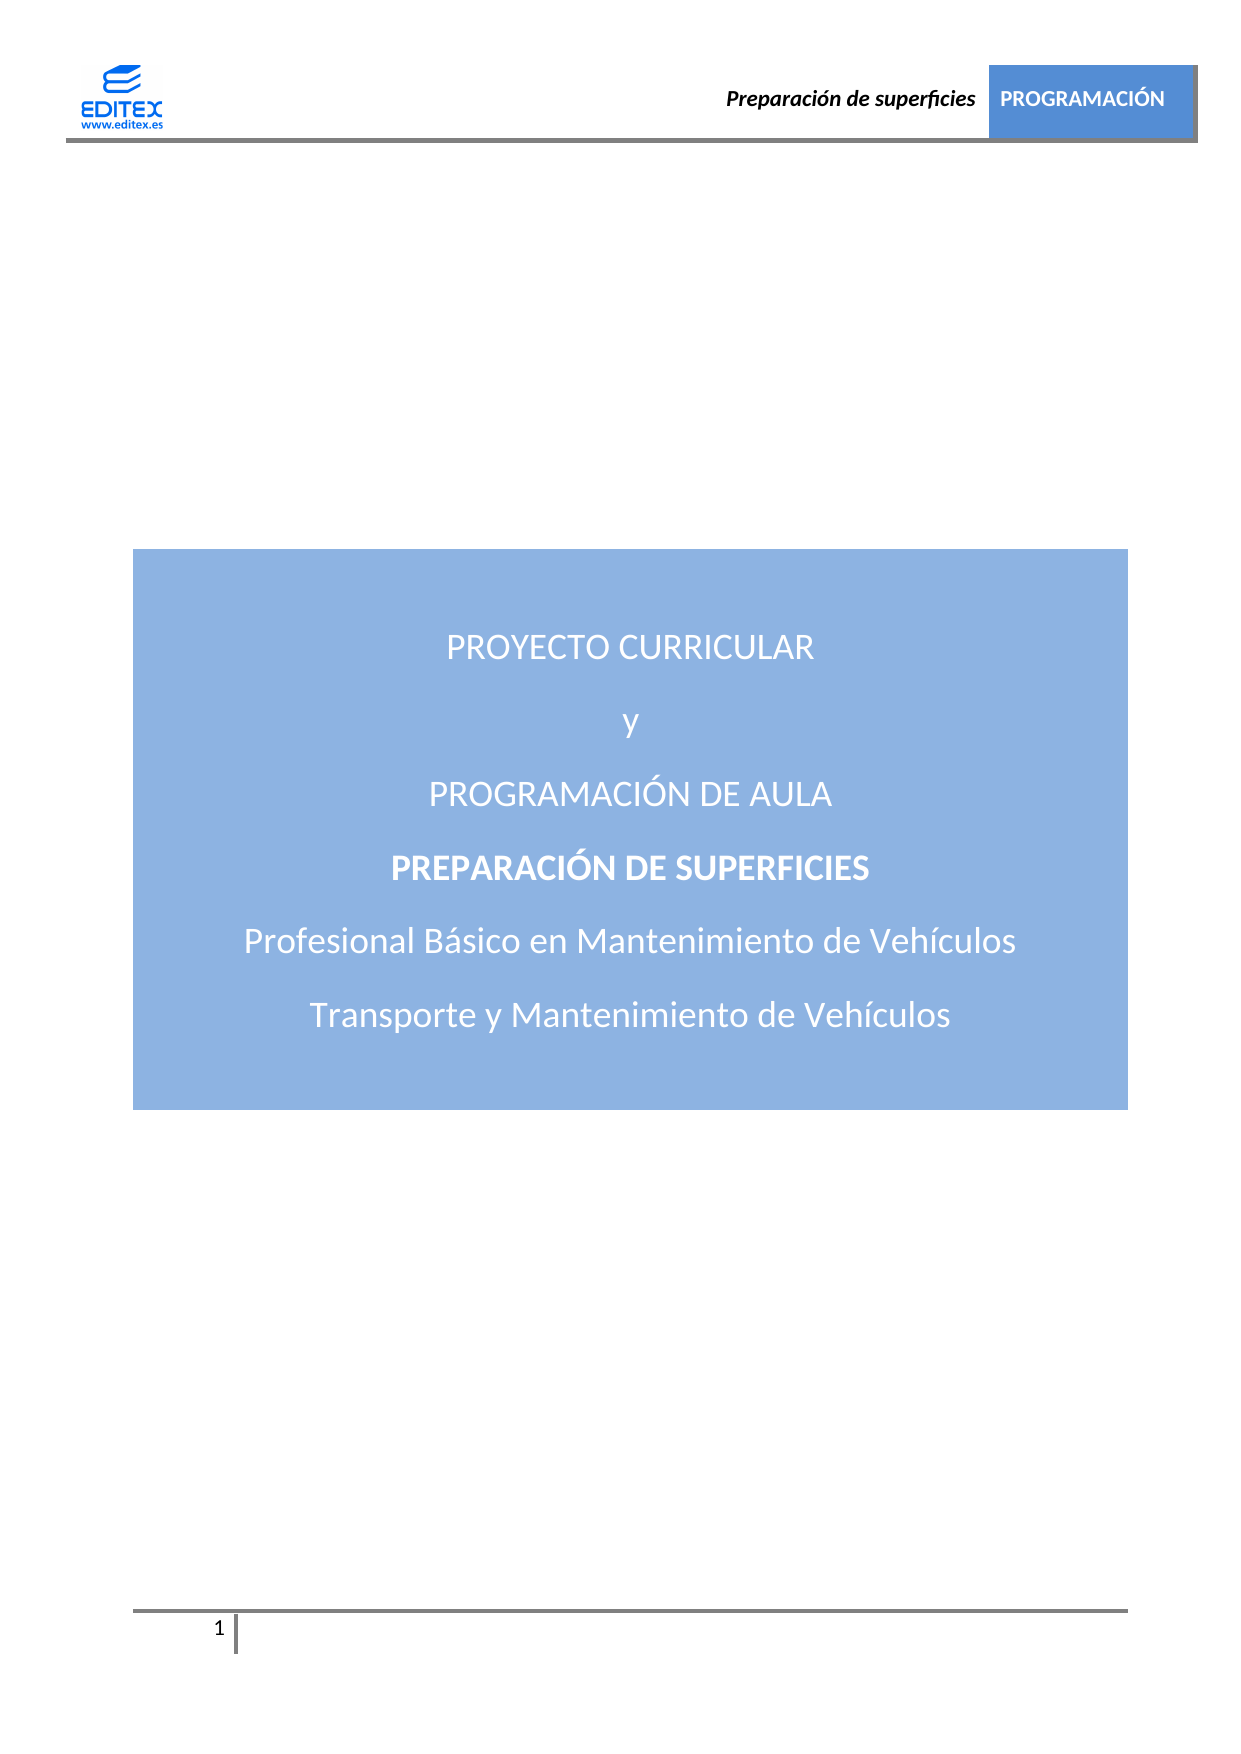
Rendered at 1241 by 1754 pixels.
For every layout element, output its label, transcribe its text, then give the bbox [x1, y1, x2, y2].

text y [133, 696, 1128, 742]
text Transporte y Mantenimiento de Vehículos [133, 991, 1128, 1036]
text PREPARACIÓN DE SUPERFICIES [133, 843, 1128, 889]
text PROGRAMACIÓN DE AULA [133, 770, 1128, 816]
picture [81, 65, 163, 131]
text Profesional Básico en Mantenimiento de Vehículos [133, 917, 1128, 963]
text PROYECTO CURRICULAR [133, 623, 1128, 669]
